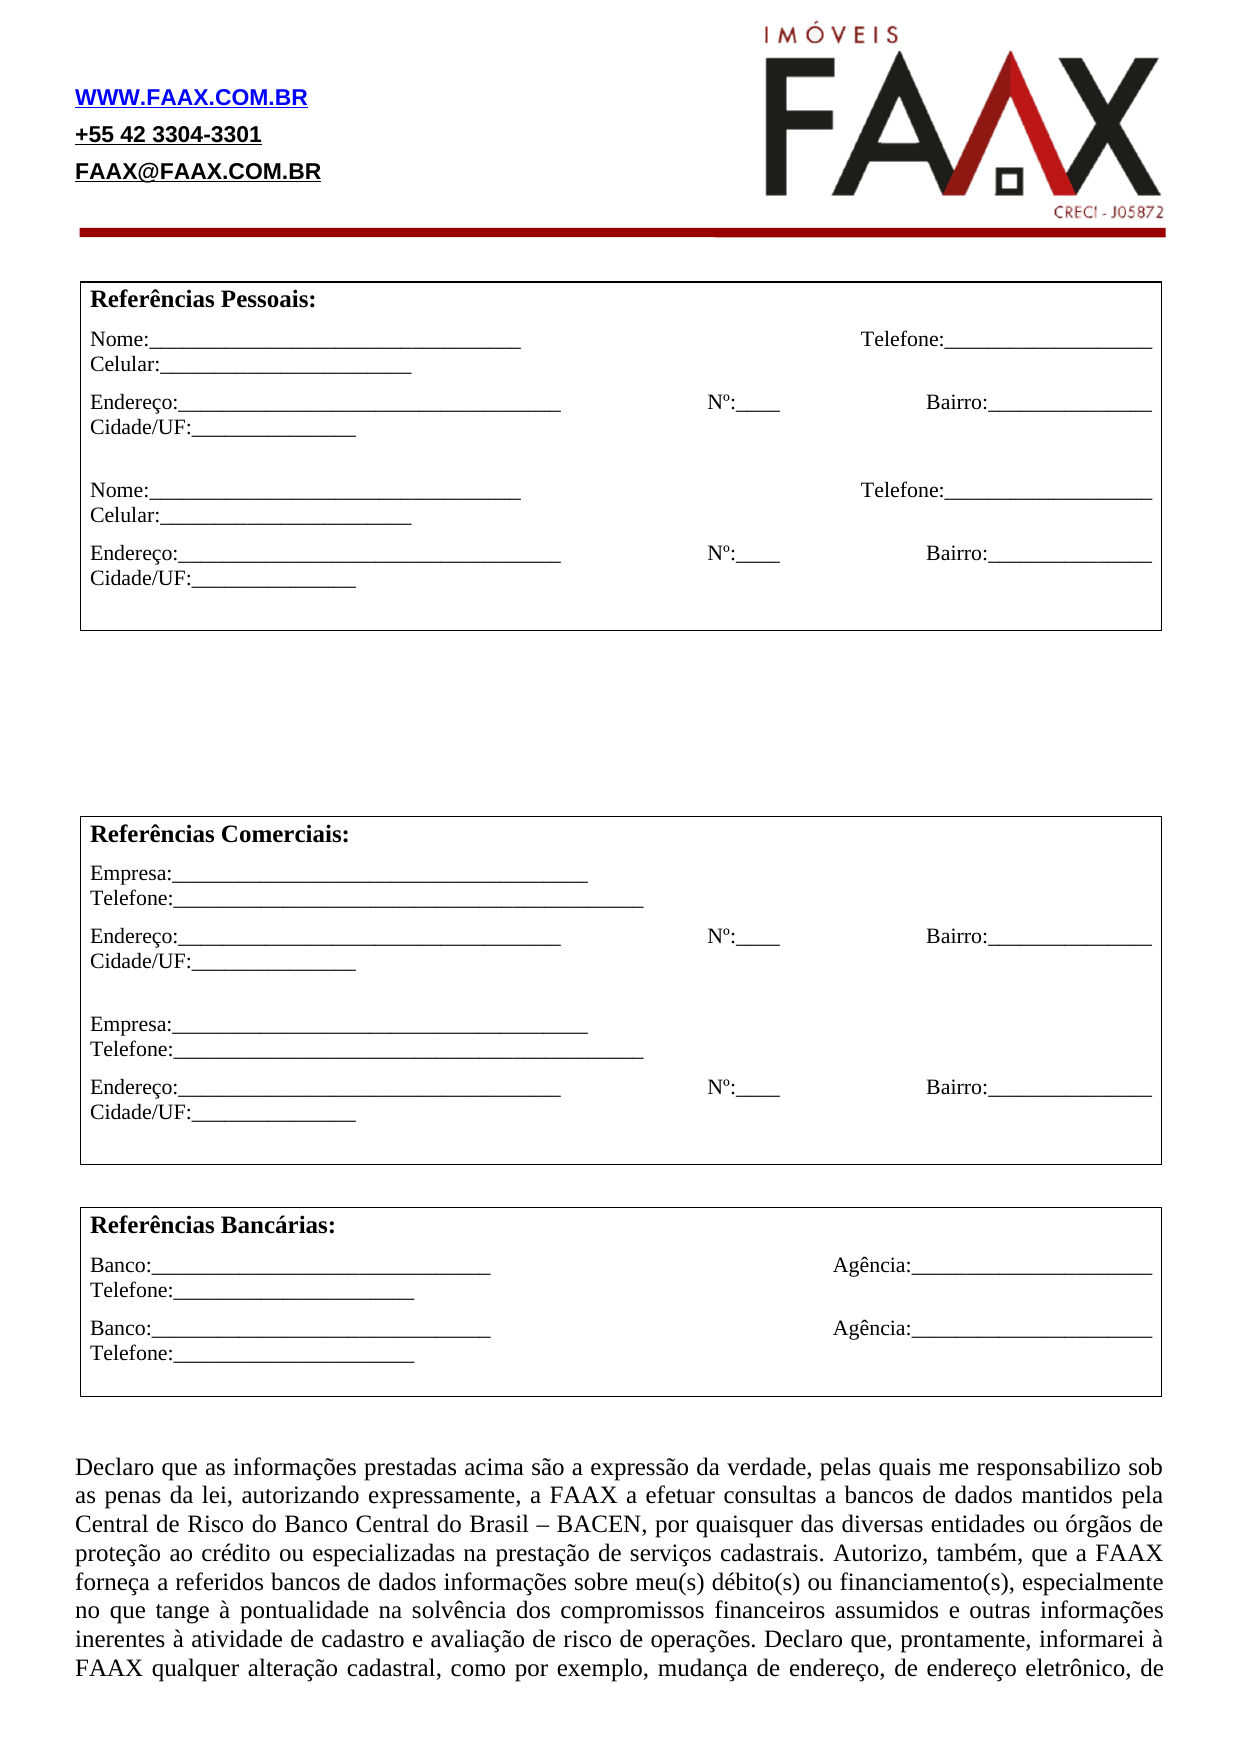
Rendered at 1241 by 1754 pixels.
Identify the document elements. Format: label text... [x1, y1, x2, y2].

text Referências Comerciais: [81, 817, 1161, 848]
text Endereço:___________________________________ Nº:____ Bairro:_______________ Cidade/UF:_______________ [81, 1071, 1161, 1124]
text Endereço:___________________________________ Nº:____ Bairro:_______________ Cidade/UF:_______________ [81, 537, 1161, 590]
text Banco:_______________________________ Agência:______________________ Telefone:______________________ [81, 1248, 1161, 1302]
text Referências Pessoais: [81, 283, 1161, 313]
text Banco:_______________________________ Agência:______________________ Telefone:______________________ [81, 1311, 1161, 1365]
text Nome:__________________________________ Telefone:___________________ Celular:_______________________ [81, 474, 1161, 527]
text Empresa:______________________________________ Telefone:___________________________________________ [81, 1008, 1161, 1062]
text Referências Bancárias: [81, 1208, 1161, 1239]
picture [669, 12, 1220, 226]
text Endereço:___________________________________ Nº:____ Bairro:_______________ Cidade/UF:_______________ [81, 386, 1161, 439]
text Empresa:______________________________________ Telefone:___________________________________________ [81, 857, 1161, 911]
text Endereço:___________________________________ Nº:____ Bairro:_______________ Cidade/UF:_______________ [81, 920, 1161, 973]
text Nome:__________________________________ Telefone:___________________ Celular:_______________________ [81, 323, 1161, 376]
